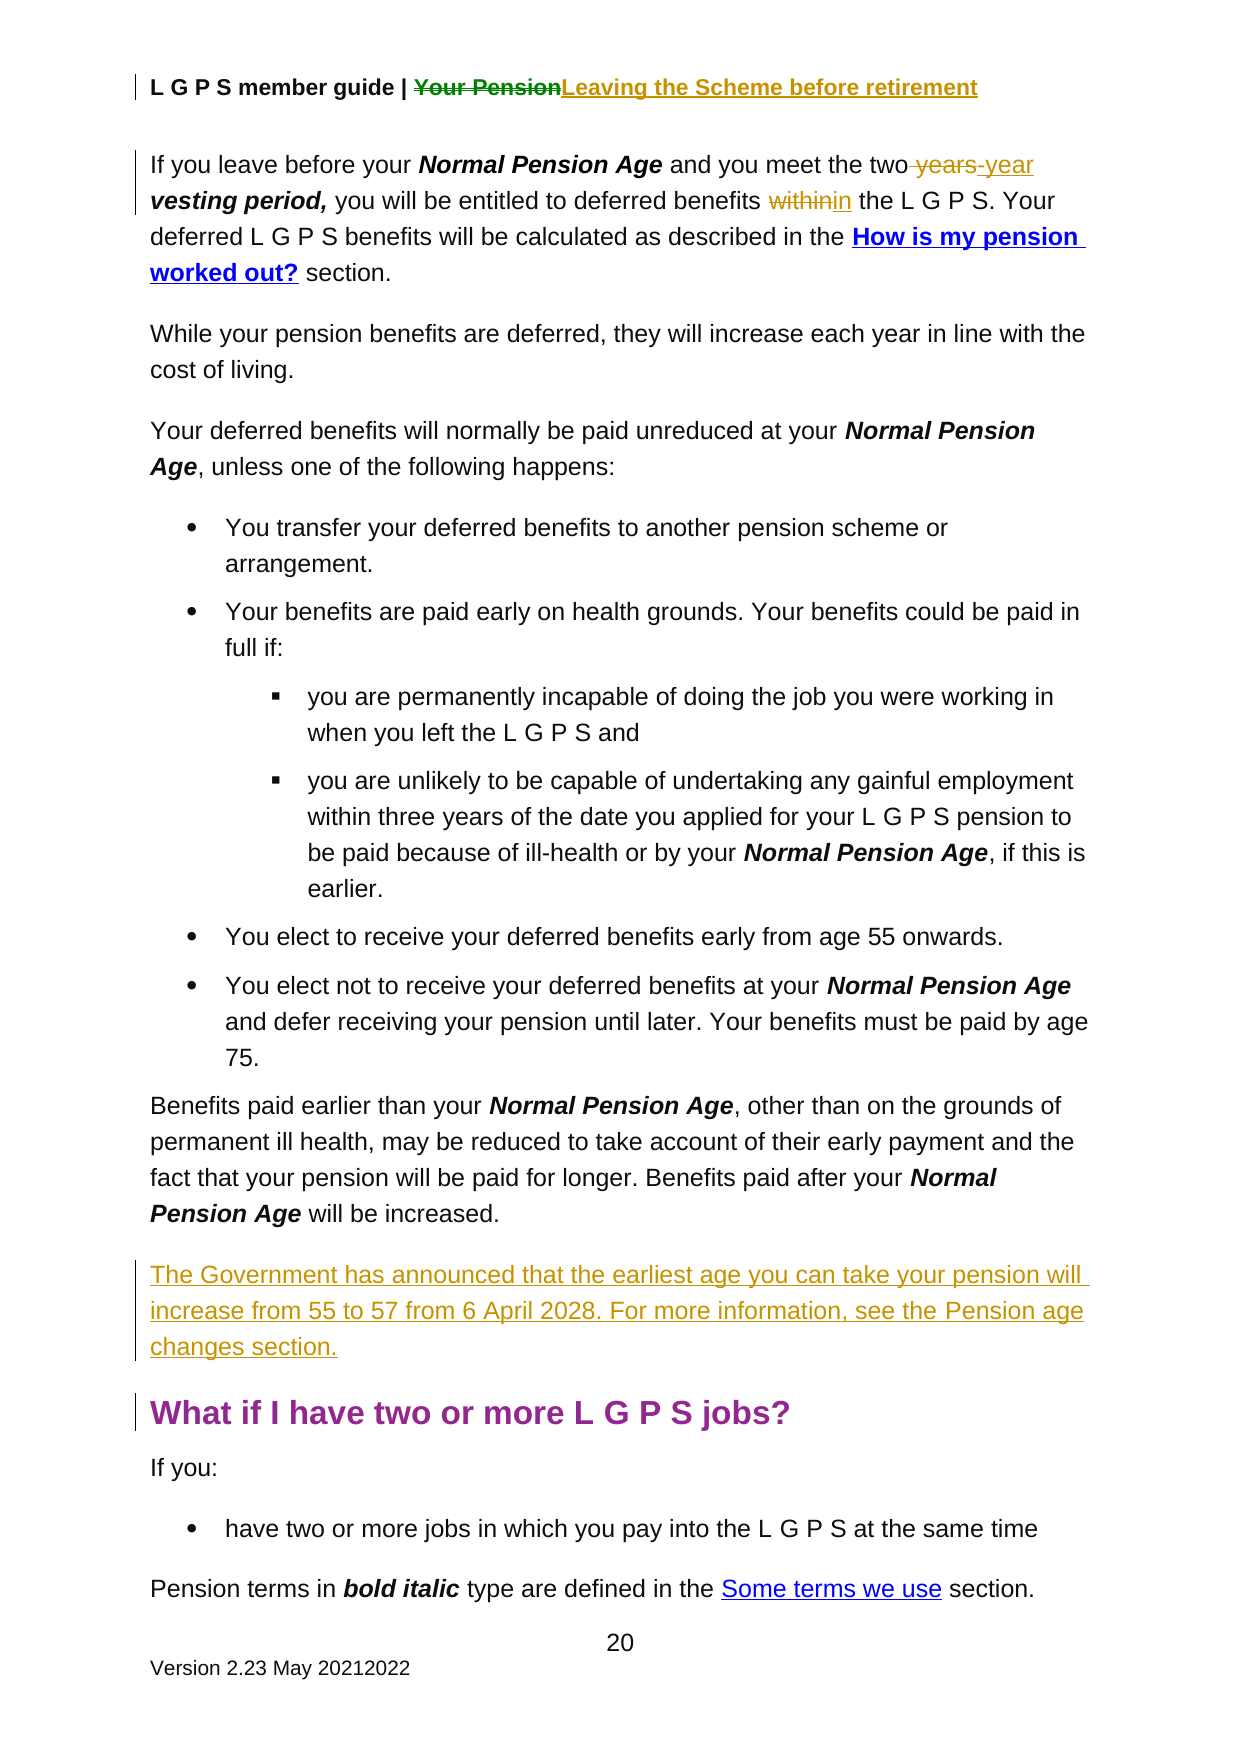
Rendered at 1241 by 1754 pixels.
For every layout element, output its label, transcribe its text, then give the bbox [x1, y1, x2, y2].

list you are permanently incapable of doing the job you were working in when you left the L G P S and [270, 681, 1090, 746]
text If you: [150, 1453, 1090, 1482]
list You elect to receive your deferred benefits early from age 55 onwards. [187, 922, 1090, 951]
list Your benefits are paid early on health grounds. Your benefits could be paid in full if: [187, 597, 1090, 662]
list You elect not to receive your deferred benefits at your Normal Pension Age and defer receiving your pension until later. Your benefits must be paid by age 75. [187, 971, 1090, 1072]
text If you leave before your Normal Pension Age and you meet the two vesting period, you will be entitled to deferred benefits the L G P S. Your deferred L G P S benefits will be calculated as described in the How is my pension worked out? section. [150, 150, 1090, 287]
list you are unlikely to be capable of undertaking any gainful employment within three years of the date you applied for your L G P S pension to be paid because of ill-health or by your Normal Pension Age, if this is earlier. [270, 766, 1090, 903]
text Benefits paid earlier than your Normal Pension Age, other than on the grounds of permanent ill health, may be reduced to take account of their early payment and the fact that your pension will be paid for longer. Benefits paid after your Normal Pension Age will be increased. [150, 1091, 1090, 1228]
list have two or more jobs in which you pay into the L G P S at the same time [187, 1514, 1090, 1543]
text While your pension benefits are deferred, they will increase each year in line with the cost of living. [150, 319, 1090, 383]
subtitle What if I have two or more L G P S jobs? [150, 1393, 1090, 1431]
text Your deferred benefits will normally be paid unreduced at your Normal Pension Age, unless one of the following happens: [150, 416, 1090, 480]
list You transfer your deferred benefits to another pension scheme or arrangement. [187, 512, 1090, 577]
